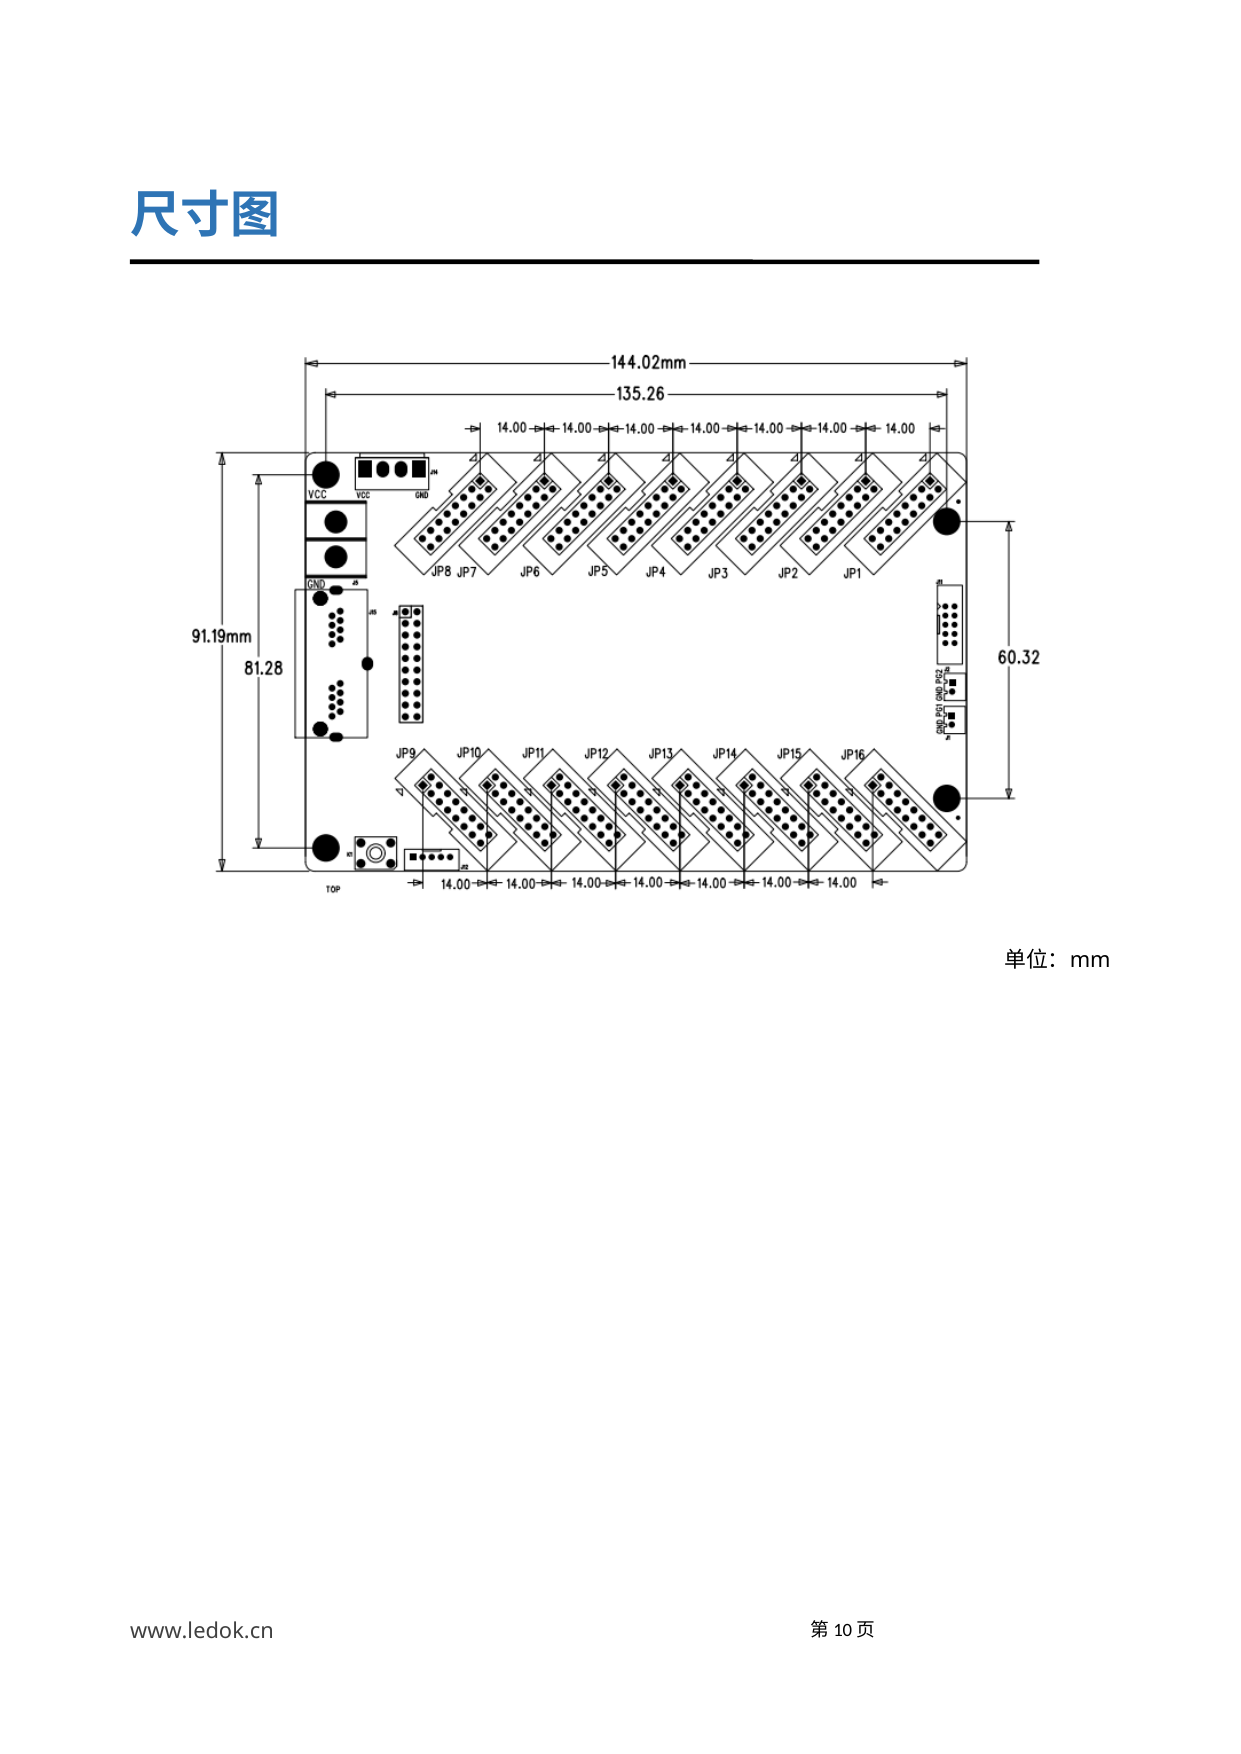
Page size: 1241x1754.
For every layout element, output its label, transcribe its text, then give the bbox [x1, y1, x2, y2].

picture [175, 324, 1065, 936]
text 尺寸图 [130, 162, 1110, 259]
list 单位：mm [130, 942, 1110, 974]
